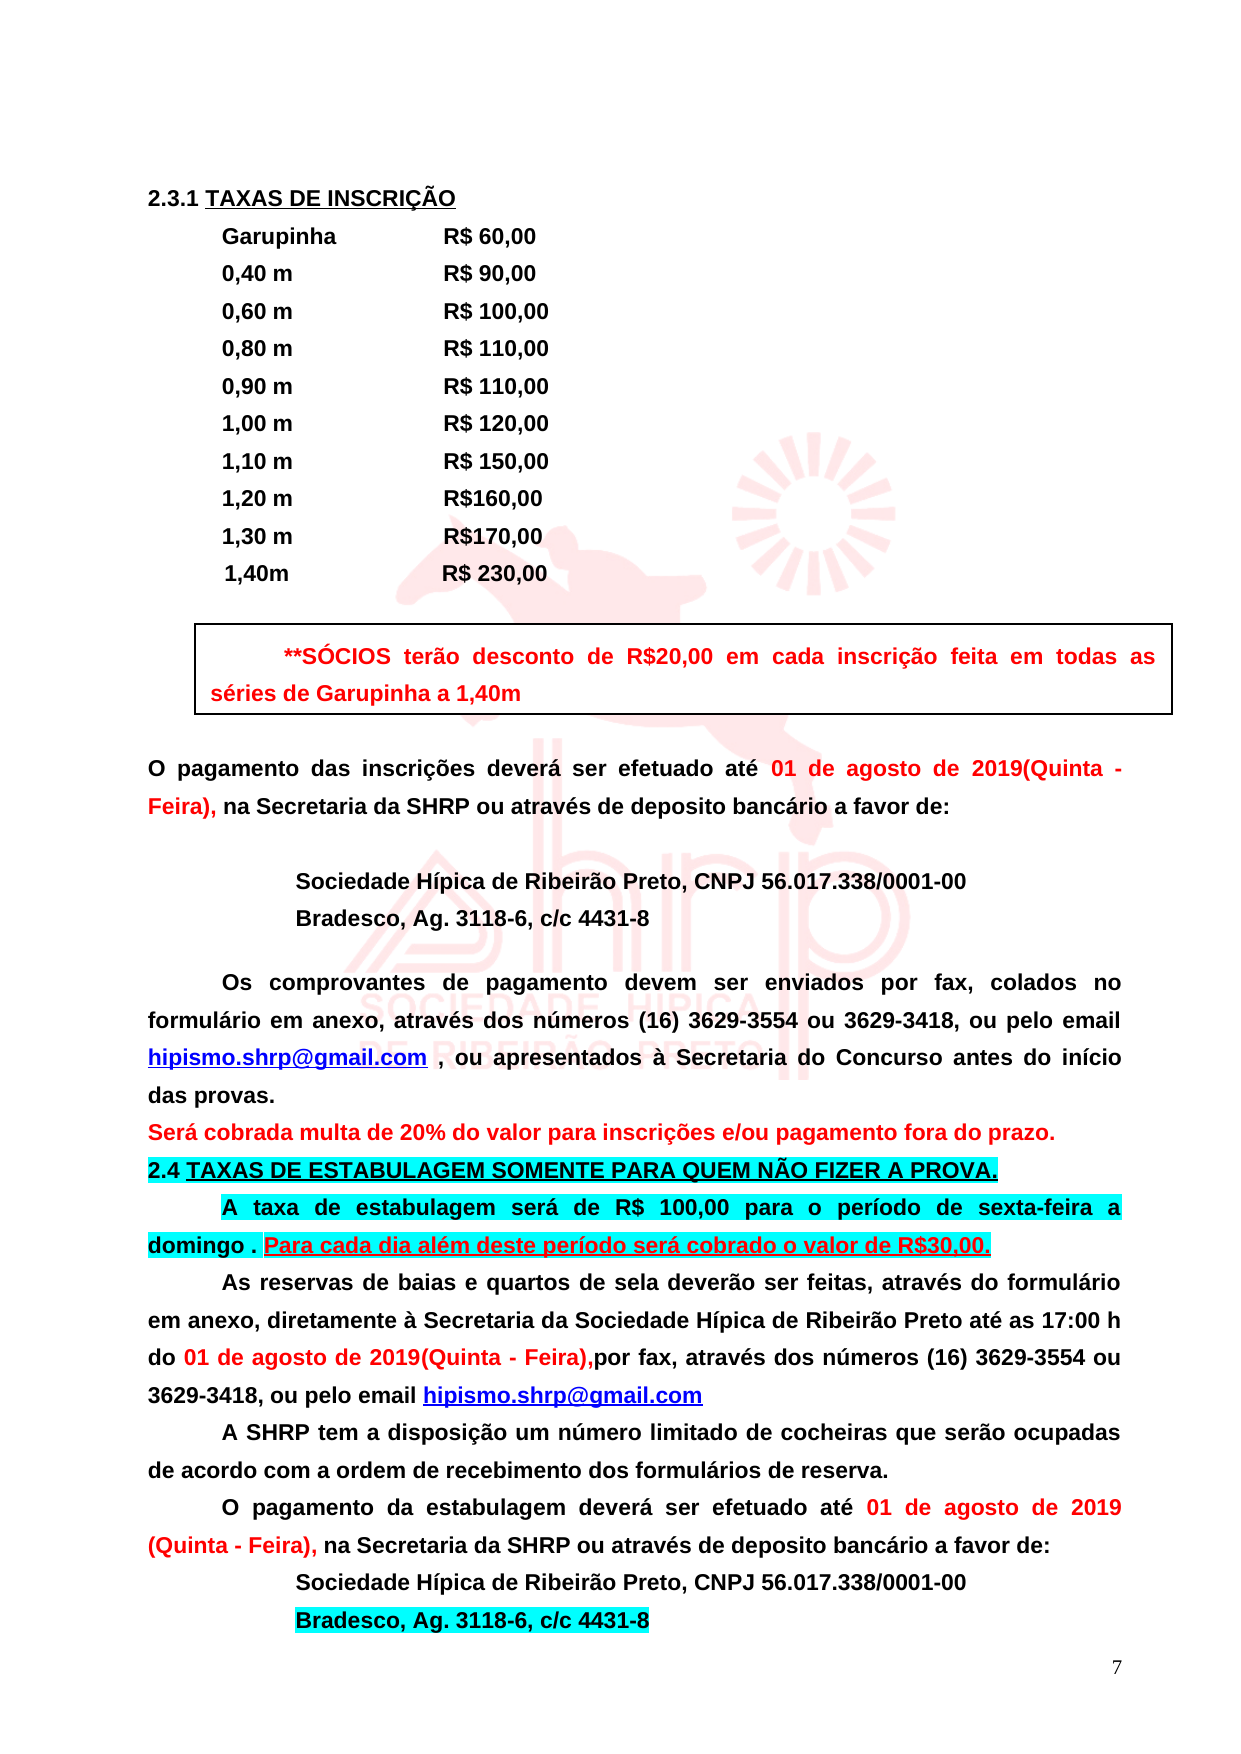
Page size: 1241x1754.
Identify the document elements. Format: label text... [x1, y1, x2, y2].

text 0,40 m R$ 90,00 [148, 249, 1122, 287]
text A taxa de estabulagem será de R$ 100,00 para o período de sexta-feira a domingo . Para cada dia além deste período será cobrado o valor de R$30,00. [148, 1183, 1122, 1258]
text Garupinha R$ 60,00 [148, 212, 1122, 249]
text A SHRP tem a disposição um número limitado de cocheiras que serão ocupadas de acordo com a ordem de recebimento dos formulários de reserva. [148, 1408, 1122, 1483]
text 1,40m R$ 230,00 [148, 549, 1122, 587]
text As reservas de baias e quartos de sela deverão ser feitas, através do formulário em anexo, diretamente à Secretaria da Sociedade Hípica de Ribeirão Preto até as 17:00 h do 01 de agosto de 2019(Quinta - Feira),por fax, através dos números (16) 3629-3554 ou 3629-3418, ou pelo email hipismo.shrp@gmail.com [148, 1258, 1122, 1408]
text Os comprovantes de pagamento devem ser enviados por fax, colados no formulário em anexo, através dos números (16) 3629-3554 ou 3629-3418, ou pelo email hipismo.shrp@gmail.com , ou apresentados à Secretaria do Concurso antes do início das provas. [148, 958, 1122, 1108]
text 1,10 m R$ 150,00 [148, 437, 1122, 474]
text 0,60 m R$ 100,00 [148, 287, 1122, 324]
text Sociedade Hípica de Ribeirão Preto, CNPJ 56.017.338/0001-00 [148, 857, 1122, 894]
text 1,00 m R$ 120,00 [148, 399, 1122, 437]
text 0,80 m R$ 110,00 [148, 324, 1122, 362]
text 2.3.1 TAXAS DE INSCRIÇÃO [148, 174, 1122, 212]
text Sociedade Hípica de Ribeirão Preto, CNPJ 56.017.338/0001-00 [148, 1558, 1122, 1595]
text Será cobrada multa de 20% do valor para inscrições e/ou pagamento fora do prazo. [148, 1108, 1122, 1145]
text O pagamento da estabulagem deverá ser efetuado até 01 de agosto de 2019 (Quinta - Feira), na Secretaria da SHRP ou através de deposito bancário a favor de: [148, 1483, 1122, 1558]
text Bradesco, Ag. 3118-6, c/c 4431-8 [148, 894, 1122, 932]
text 1,20 m R$160,00 [148, 474, 1122, 512]
text Bradesco, Ag. 3118-6, c/c 4431-8 [148, 1595, 1122, 1633]
text O pagamento das inscrições deverá ser efetuado até 01 de agosto de 2019(Quinta - Feira), na Secretaria da SHRP ou através de deposito bancário a favor de: [148, 744, 1122, 819]
text 0,90 m R$ 110,00 [148, 362, 1122, 399]
text 1,30 m R$170,00 [148, 512, 1122, 549]
text 2.4 TAXAS DE ESTABULAGEM SOMENTE PARA QUEM NÃO FIZER A PROVA. [148, 1145, 1122, 1183]
